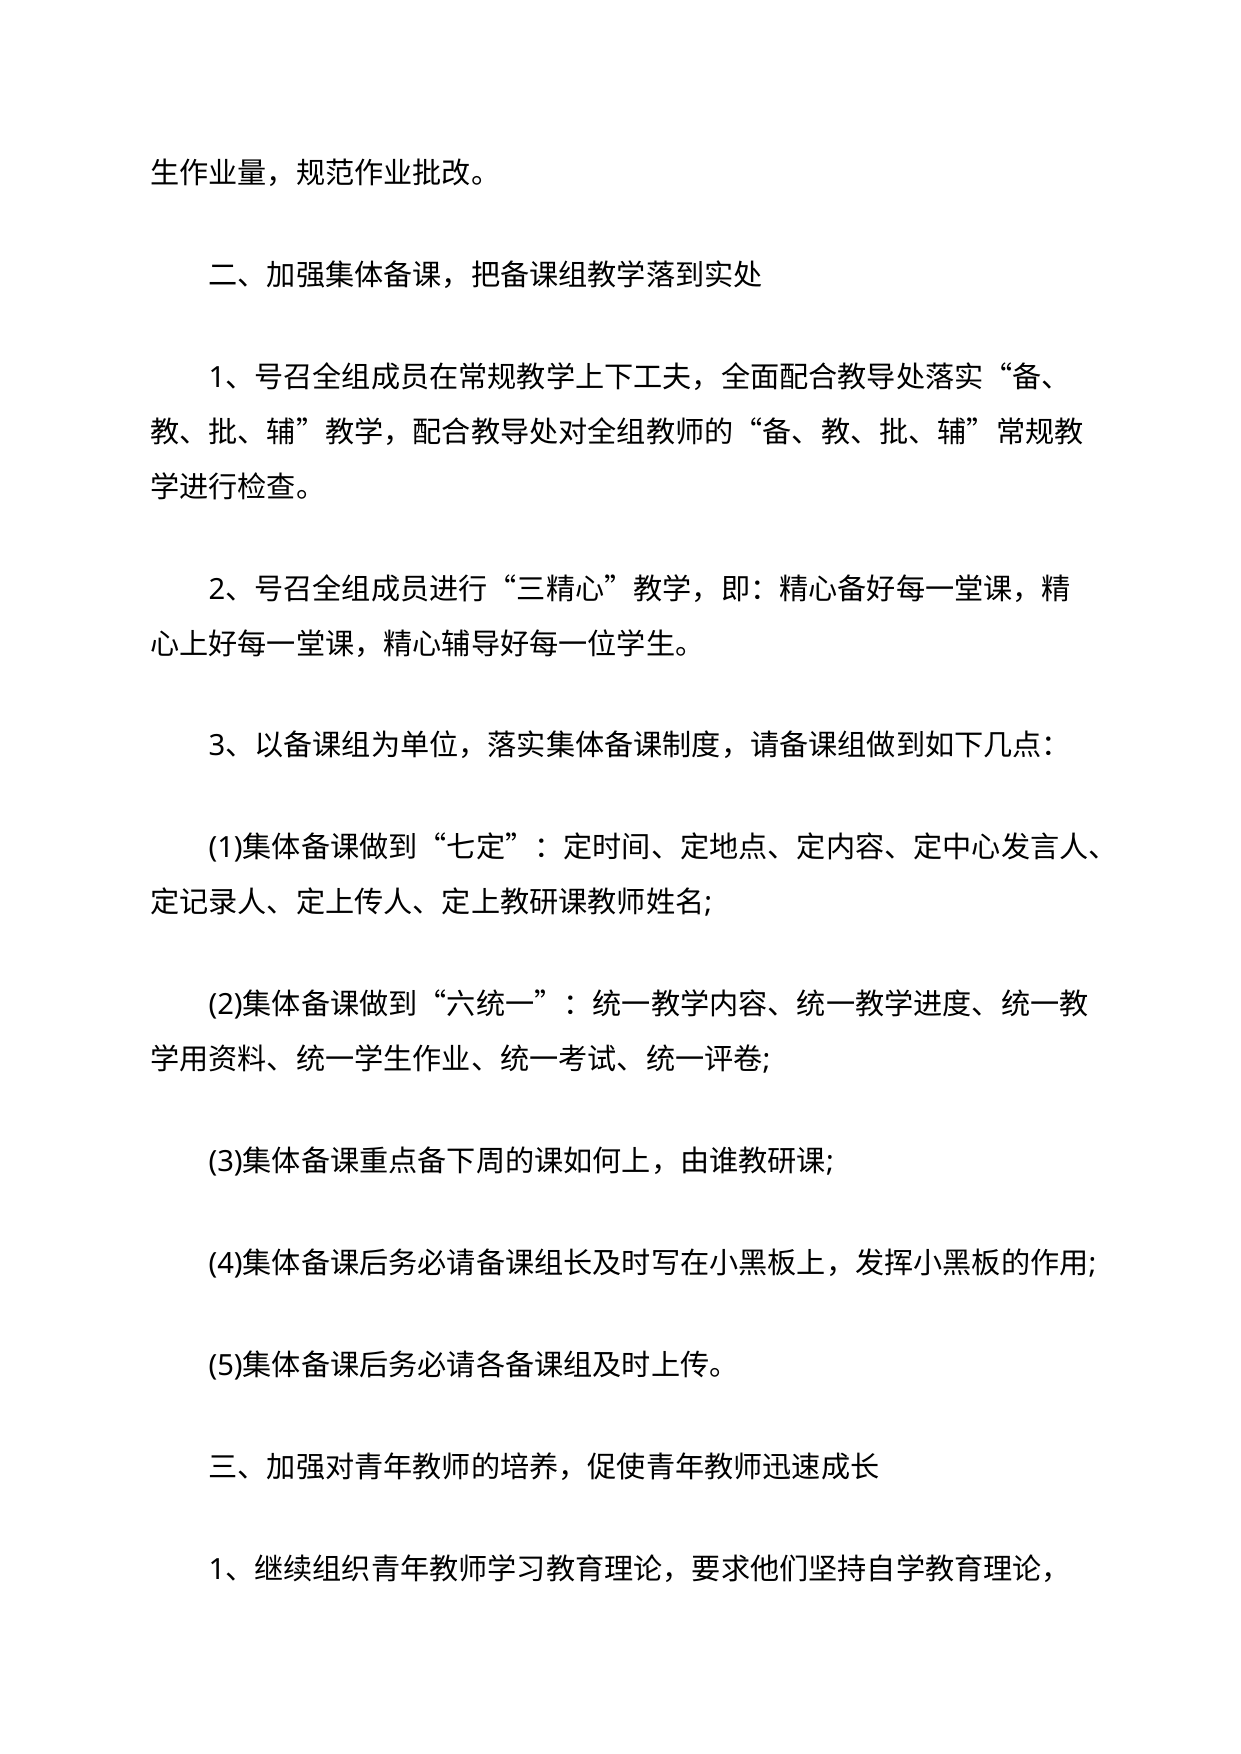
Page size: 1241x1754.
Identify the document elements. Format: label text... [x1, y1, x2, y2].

text (4)集体备课后务必请备课组长及时写在小黑板上，发挥小黑板的作用; [150, 1240, 1090, 1282]
text (5)集体备课后务必请各备课组及时上传。 [150, 1342, 1090, 1384]
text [150, 1546, 1090, 1588]
text 2、号召全组成员进行“三精心”教学，即：精心备好每一堂课，精心上好每一堂课，精心辅导好每一位学生。 [150, 565, 1090, 662]
text 三、加强对青年教师的培养，促使青年教师迅速成长 [150, 1444, 1090, 1486]
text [150, 150, 1090, 192]
text (2)集体备课做到“六统一”：统一教学内容、统一教学进度、统一教学用资料、统一学生作业、统一考试、统一评卷; [150, 981, 1090, 1078]
text (3)集体备课重点备下周的课如何上，由谁教研课; [150, 1138, 1090, 1180]
text 1、号召全组成员在常规教学上下工夫，全面配合教导处落实“备、教、批、辅”教学，配合教导处对全组教师的“备、教、批、辅”常规教学进行检查。 [150, 353, 1090, 506]
text (1)集体备课做到“七定”：定时间、定地点、定内容、定中心发言人、定记录人、定上传人、定上教研课教师姓名; [150, 824, 1090, 921]
text 二、加强集体备课，把备课组教学落到实处 [150, 252, 1090, 294]
text 3、以备课组为单位，落实集体备课制度，请备课组做到如下几点： [150, 722, 1090, 764]
